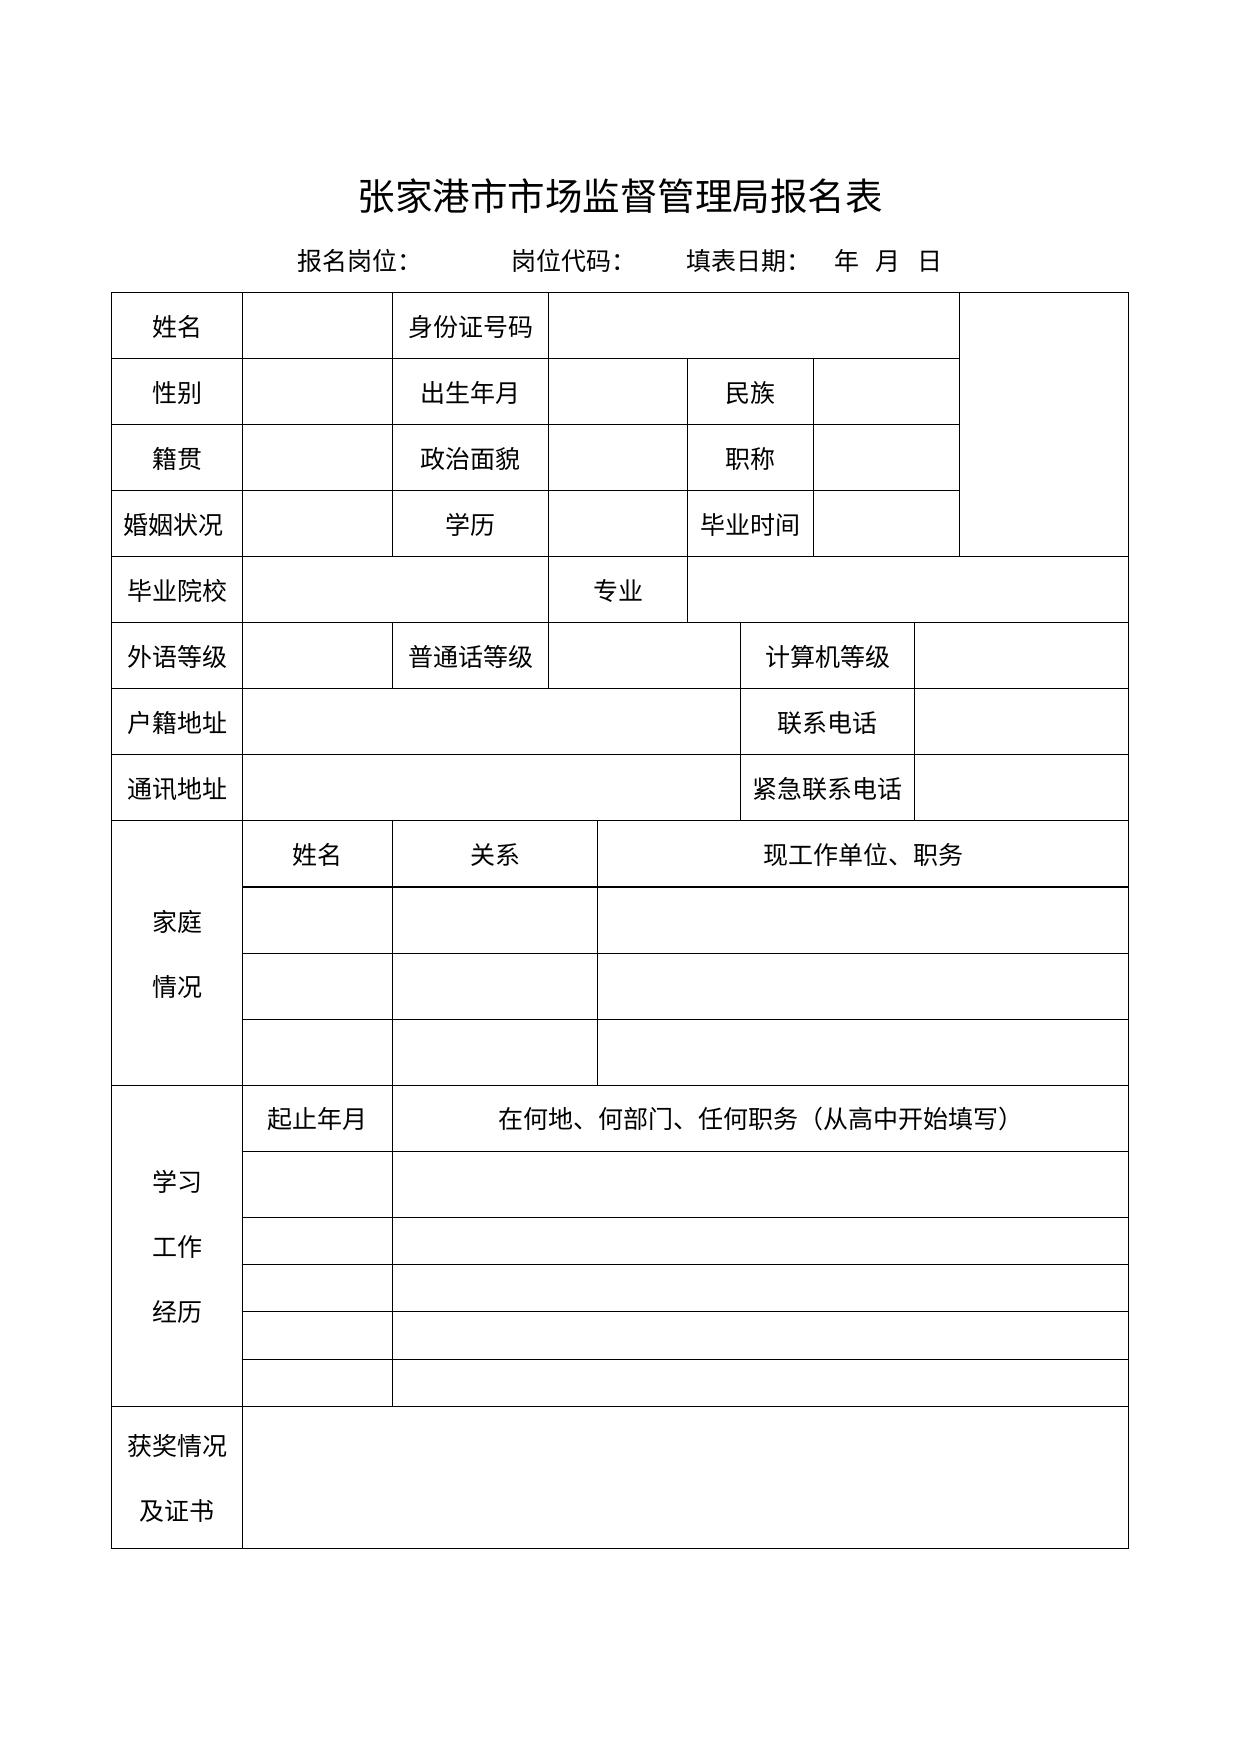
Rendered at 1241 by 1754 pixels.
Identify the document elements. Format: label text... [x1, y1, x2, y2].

table_cell 紧急联系电话 [741, 755, 914, 820]
table_cell [549, 359, 687, 424]
table_cell [814, 359, 959, 424]
table_cell 姓名 [243, 821, 392, 886]
table_cell 婚姻状况 [112, 491, 242, 556]
table_cell [915, 623, 1128, 688]
table_header [960, 293, 1128, 556]
table_cell [243, 1152, 392, 1217]
table_cell [549, 425, 687, 490]
table_cell 通讯地址 [112, 755, 242, 820]
table_cell [393, 1218, 1128, 1264]
table_cell 学历 [393, 491, 548, 556]
table_cell 毕业院校 [112, 557, 242, 622]
text 张家港市市场监督管理局报名表 报名岗位： 岗位代码： 填表日期： 年 月 日 [187, 162, 1053, 292]
table_cell 获奖情况及证书 [112, 1407, 242, 1547]
table_cell [243, 359, 392, 424]
table_cell [814, 425, 959, 490]
table_cell [393, 954, 597, 1018]
table_cell [549, 623, 740, 688]
table_cell 起止年月 [243, 1086, 392, 1151]
table_cell 民族 [688, 359, 813, 424]
table_cell [243, 755, 740, 820]
table_header [243, 293, 392, 358]
table_cell [393, 1312, 1128, 1358]
table_cell [393, 1265, 1128, 1311]
table_header 身份证号码 [393, 293, 548, 358]
table_cell [915, 755, 1128, 820]
table_cell [243, 1020, 392, 1084]
table_cell [598, 954, 1128, 1018]
table_cell [243, 623, 392, 688]
table_cell 家庭 情况 [112, 821, 242, 1084]
table_cell 在何地、何部门、任何职务（从高中开始填写） [393, 1086, 1128, 1151]
table_cell 政治面貌 [393, 425, 548, 490]
table_cell [243, 1312, 392, 1358]
table_cell 毕业时间 [688, 491, 813, 556]
table_cell [243, 689, 740, 754]
table_cell 现工作单位、职务 [598, 821, 1128, 886]
table_header [549, 293, 959, 358]
table_cell [393, 1360, 1128, 1406]
table_cell [688, 557, 1128, 622]
table_cell [243, 491, 392, 556]
table_cell 户籍地址 [112, 689, 242, 754]
table_cell 籍贯 [112, 425, 242, 490]
table_cell 计算机等级 [741, 623, 914, 688]
table_header 姓名 [112, 293, 242, 358]
table_cell [243, 1407, 1128, 1547]
table_cell [598, 1020, 1128, 1084]
table_cell [814, 491, 959, 556]
table_cell [243, 557, 548, 622]
table_cell [393, 1152, 1128, 1217]
table_cell 职称 [688, 425, 813, 490]
table_cell [243, 1265, 392, 1311]
table_cell 联系电话 [741, 689, 914, 754]
table_cell 出生年月 [393, 359, 548, 424]
table_cell 外语等级 [112, 623, 242, 688]
table_cell 关系 [393, 821, 597, 886]
table_cell [243, 954, 392, 1018]
table_cell [393, 888, 597, 952]
table_cell [549, 491, 687, 556]
table_cell 性别 [112, 359, 242, 424]
table_cell 专业 [549, 557, 687, 622]
table_cell [598, 888, 1128, 952]
table_cell [243, 888, 392, 952]
table_cell [243, 1218, 392, 1264]
table_cell 学习 工作 经历 [112, 1086, 242, 1406]
table_cell [243, 425, 392, 490]
table_cell 普通话等级 [393, 623, 548, 688]
table_cell [243, 1360, 392, 1406]
table_cell [393, 1020, 597, 1084]
table_cell [915, 689, 1128, 754]
